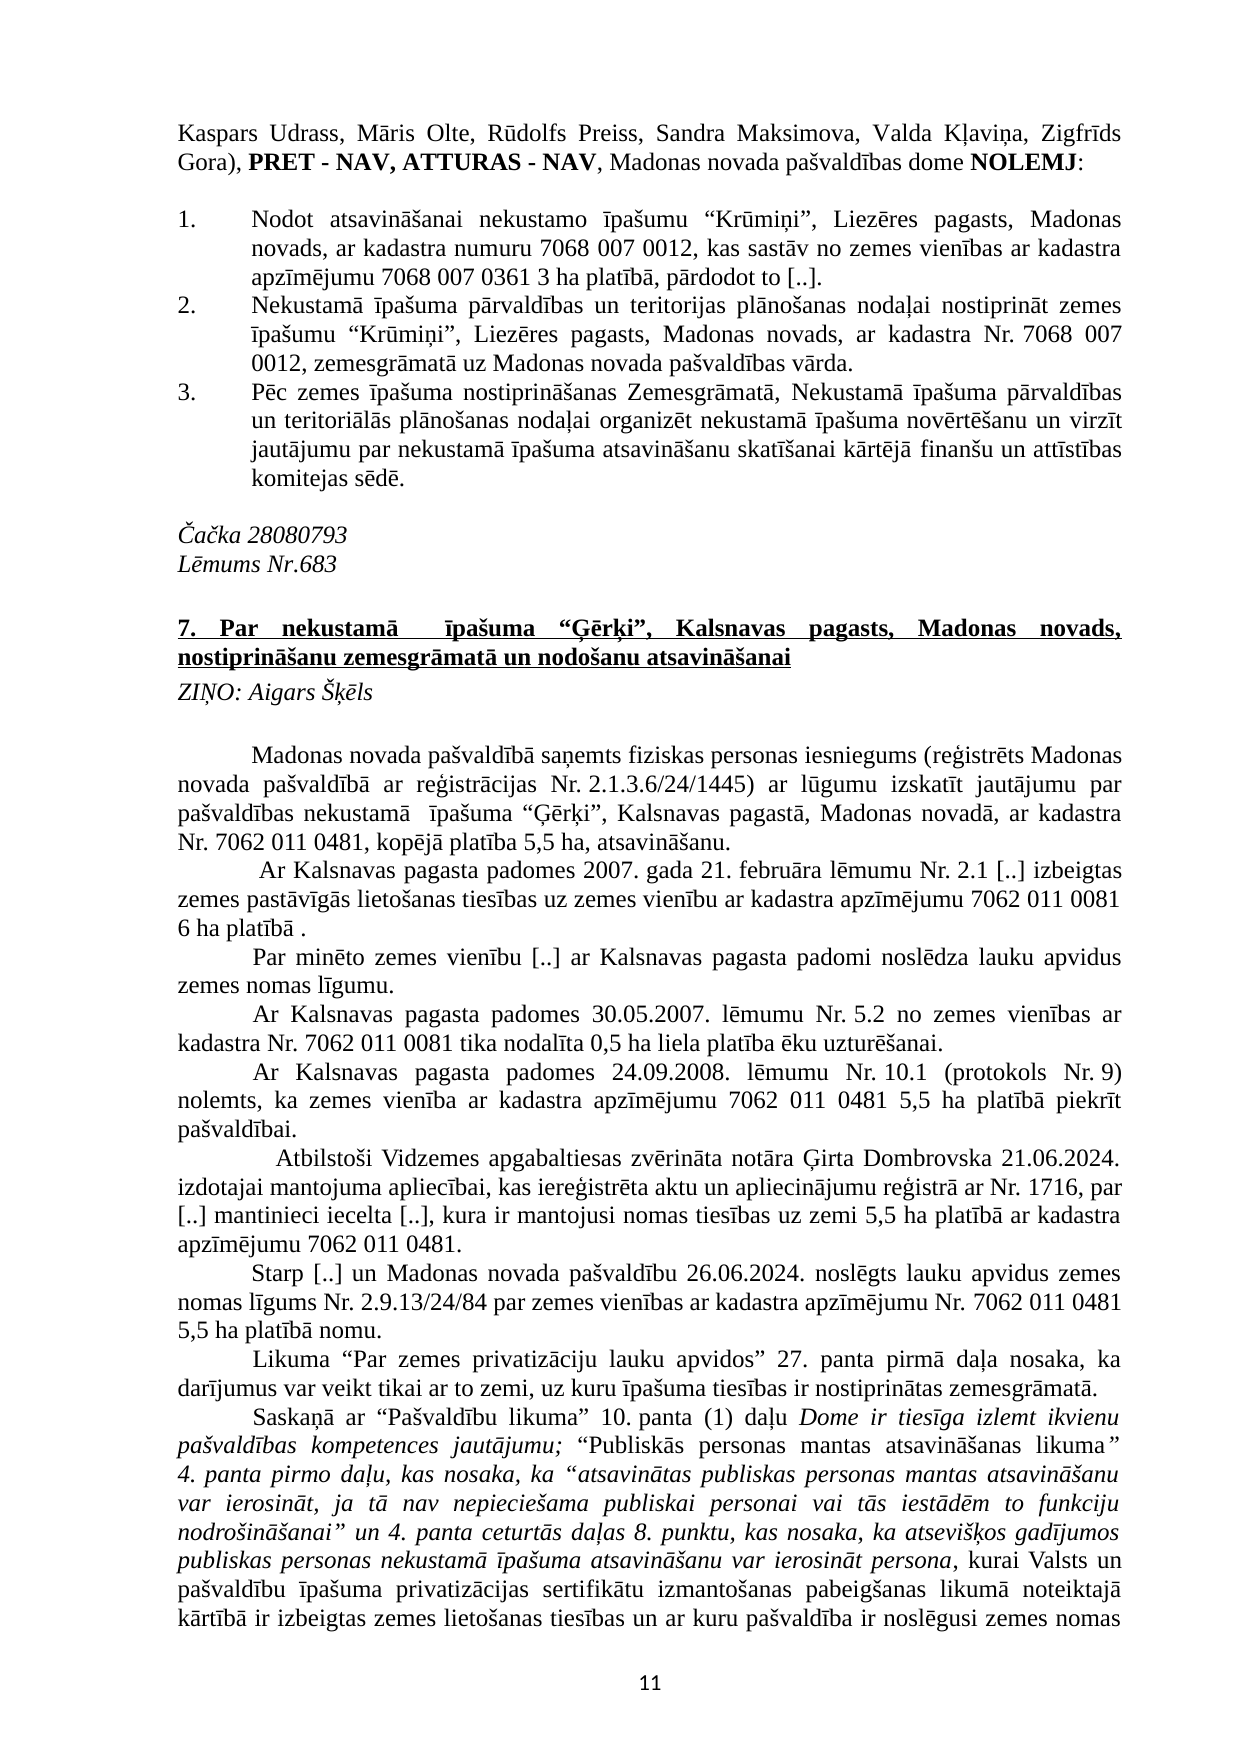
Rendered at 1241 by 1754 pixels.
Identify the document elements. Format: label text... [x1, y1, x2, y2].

text 7. Par nekustamā īpašuma “Ģērķi”, Kalsnavas pagasts, Madonas novads, nostiprināšanu zemesgrāmatā un nodošanu atsavināšanai [177, 639, 1122, 671]
text Atbilstoši Vidzemes apgabaltiesas zvērināta notāra Ģirta Dombrovska 21.06.2024. izdotajai mantojuma apliecībai, kas iereģistrēta aktu un apliecinājumu reģistrā ar Nr. 1716, par [..] mantinieci iecelta [..], kura ir mantojusi nomas tiesības uz zemi 5,5 ha platībā ar kadastra apzīmējumu 7062 011 0481. [177, 1143, 1122, 1258]
list Nekustamā īpašuma pārvaldības un teritorijas plānošanas nodaļai nostiprināt zemes īpašumu “Krūmiņi”, Liezēres pagasts, Madonas novads, ar kadastra Nr. 7068 007 0012, zemesgrāmatā uz Madonas novada pašvaldības vārda. [177, 291, 1122, 377]
list Nodot atsavināšanai nekustamo īpašumu “Krūmiņi”, Liezēres pagasts, Madonas novads, ar kadastra numuru 7068 007 0012, kas sastāv no zemes vienības ar kadastra apzīmējumu 7068 007 0361 3 ha platībā, pārdodot to [..]. [177, 204, 1122, 291]
text Starp [..] un Madonas novada pašvaldību 26.06.2024. noslēgts lauku apvidus zemes nomas līgums Nr. 2.9.13/24/84 par zemes vienības ar kadastra apzīmējumu Nr. 7062 011 0481 5,5 ha platībā nomu. [177, 1258, 1122, 1344]
text 7. Par nekustamā īpašuma “Ģērķi”, Kalsnavas pagasts, Madonas novads, nostiprināšanu zemesgrāmatā un nodošanu atsavināšanai [177, 613, 1122, 638]
text Lēmums Nr.683 [177, 549, 1122, 578]
text Likuma “Par zemes privatizāciju lauku apvidos” 27. panta pirmā daļa nosaka, ka darījumus var veikt tikai ar to zemi, uz kuru īpašuma tiesības ir nostiprinātas zemesgrāmatā. [177, 1344, 1122, 1402]
text Par minēto zemes vienību [..] ar Kalsnavas pagasta padomi noslēdza lauku apvidus zemes nomas līgumu. [177, 942, 1122, 999]
text Ar Kalsnavas pagasta padomes 24.09.2008. lēmumu Nr. 10.1 (protokols Nr. 9) nolemts, ka zemes vienība ar kadastra apzīmējumu 7062 011 0481 5,5 ha platībā piekrīt pašvaldībai. [177, 1057, 1122, 1143]
list Pēc zemes īpašuma nostiprināšanas Zemesgrāmatā, Nekustamā īpašuma pārvaldības un teritoriālās plānošanas nodaļai organizēt nekustamā īpašuma novērtēšanu un virzīt jautājumu par nekustamā īpašuma atsavināšanu skatīšanai kārtējā finanšu un attīstības komitejas sēdē. [177, 377, 1122, 492]
text Madonas novada pašvaldībā saņemts fiziskas personas iesniegums (reģistrēts Madonas novada pašvaldībā ar reģistrācijas Nr. 2.1.3.6/24/1445) ar lūgumu izskatīt jautājumu par pašvaldības nekustamā īpašuma “Ģērķi”, Kalsnavas pagastā, Madonas novadā, ar kadastra Nr. 7062 011 0481, kopējā platība 5,5 ha, atsavināšanu. [177, 741, 1122, 856]
text Čačka 28080793 [177, 521, 1122, 549]
text ZIŅO: Aigars Šķēls [177, 677, 1122, 706]
text Ar Kalsnavas pagasta padomes 30.05.2007. lēmumu Nr. 5.2 no zemes vienības ar kadastra Nr. 7062 011 0081 tika nodalīta 0,5 ha liela platība ēku uzturēšanai. [177, 999, 1122, 1057]
text Ar Kalsnavas pagasta padomes 2007. gada 21. februāra lēmumu Nr. 2.1 [..] izbeigtas zemes pastāvīgās lietošanas tiesības uz zemes vienību ar kadastra apzīmējumu 7062 011 0081 6 ha platībā . [177, 856, 1122, 942]
